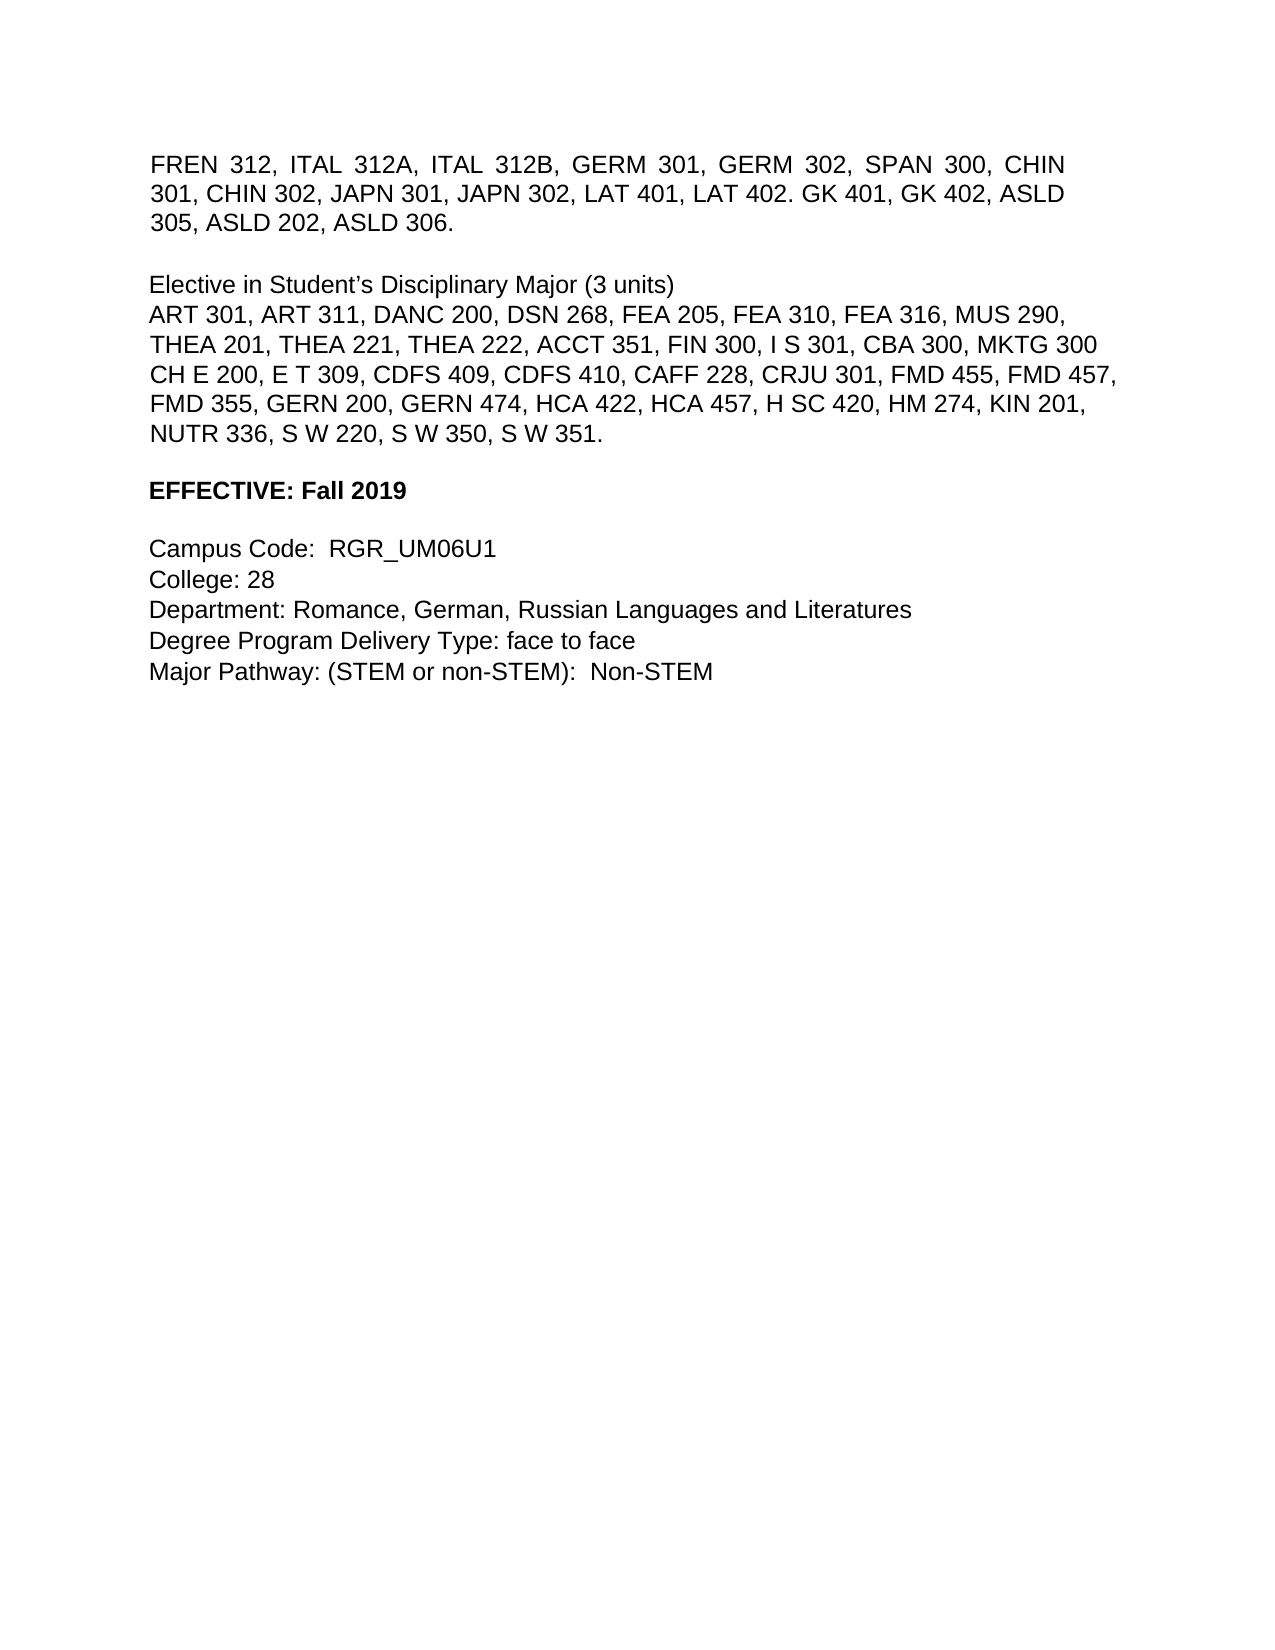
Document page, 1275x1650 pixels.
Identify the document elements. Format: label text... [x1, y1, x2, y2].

text Department: Romance, German, Russian Languages and Literatures [148, 596, 1126, 624]
subtitle EFFECTIVE: Fall 2019 [148, 476, 1125, 505]
text FREN 312, ITAL 312A, ITAL 312B, GERM 301, GERM 302, SPAN 300, CHIN 301, CHIN 302, JAPN 301, JAPN 302, LAT 401, LAT 402. GK 401, GK 402, ASLD 305, ASLD 202, ASLD 306. [150, 151, 1067, 236]
text ART 301, ART 311, DANC 200, DSN 268, FEA 205, FEA 310, FEA 316, MUS 290, THEA 201, THEA 221, THEA 222, ACCT 351, FIN 300, I S 301, CBA 300, MKTG 300 CH E 200, E T 309, CDFS 409, CDFS 410, CAFF 228, CRJU 301, FMD 455, FMD 457, FMD 355, GERN 200, GERN 474, HCA 422, HCA 457, H SC 420, HM 274, KIN 201, NUTR 336, S W 220, S W 350, S W 351. [148, 300, 1126, 447]
text Major Pathway: (STEM or non-STEM): Non-STEM [148, 657, 1126, 686]
text Elective in Student’s Disciplinary Major (3 units) [148, 270, 1126, 298]
text College: 28 [148, 565, 1126, 594]
text Degree Program Delivery Type: face to face [148, 626, 1126, 655]
text Campus Code: RGR_UM06U1 [148, 534, 1126, 563]
